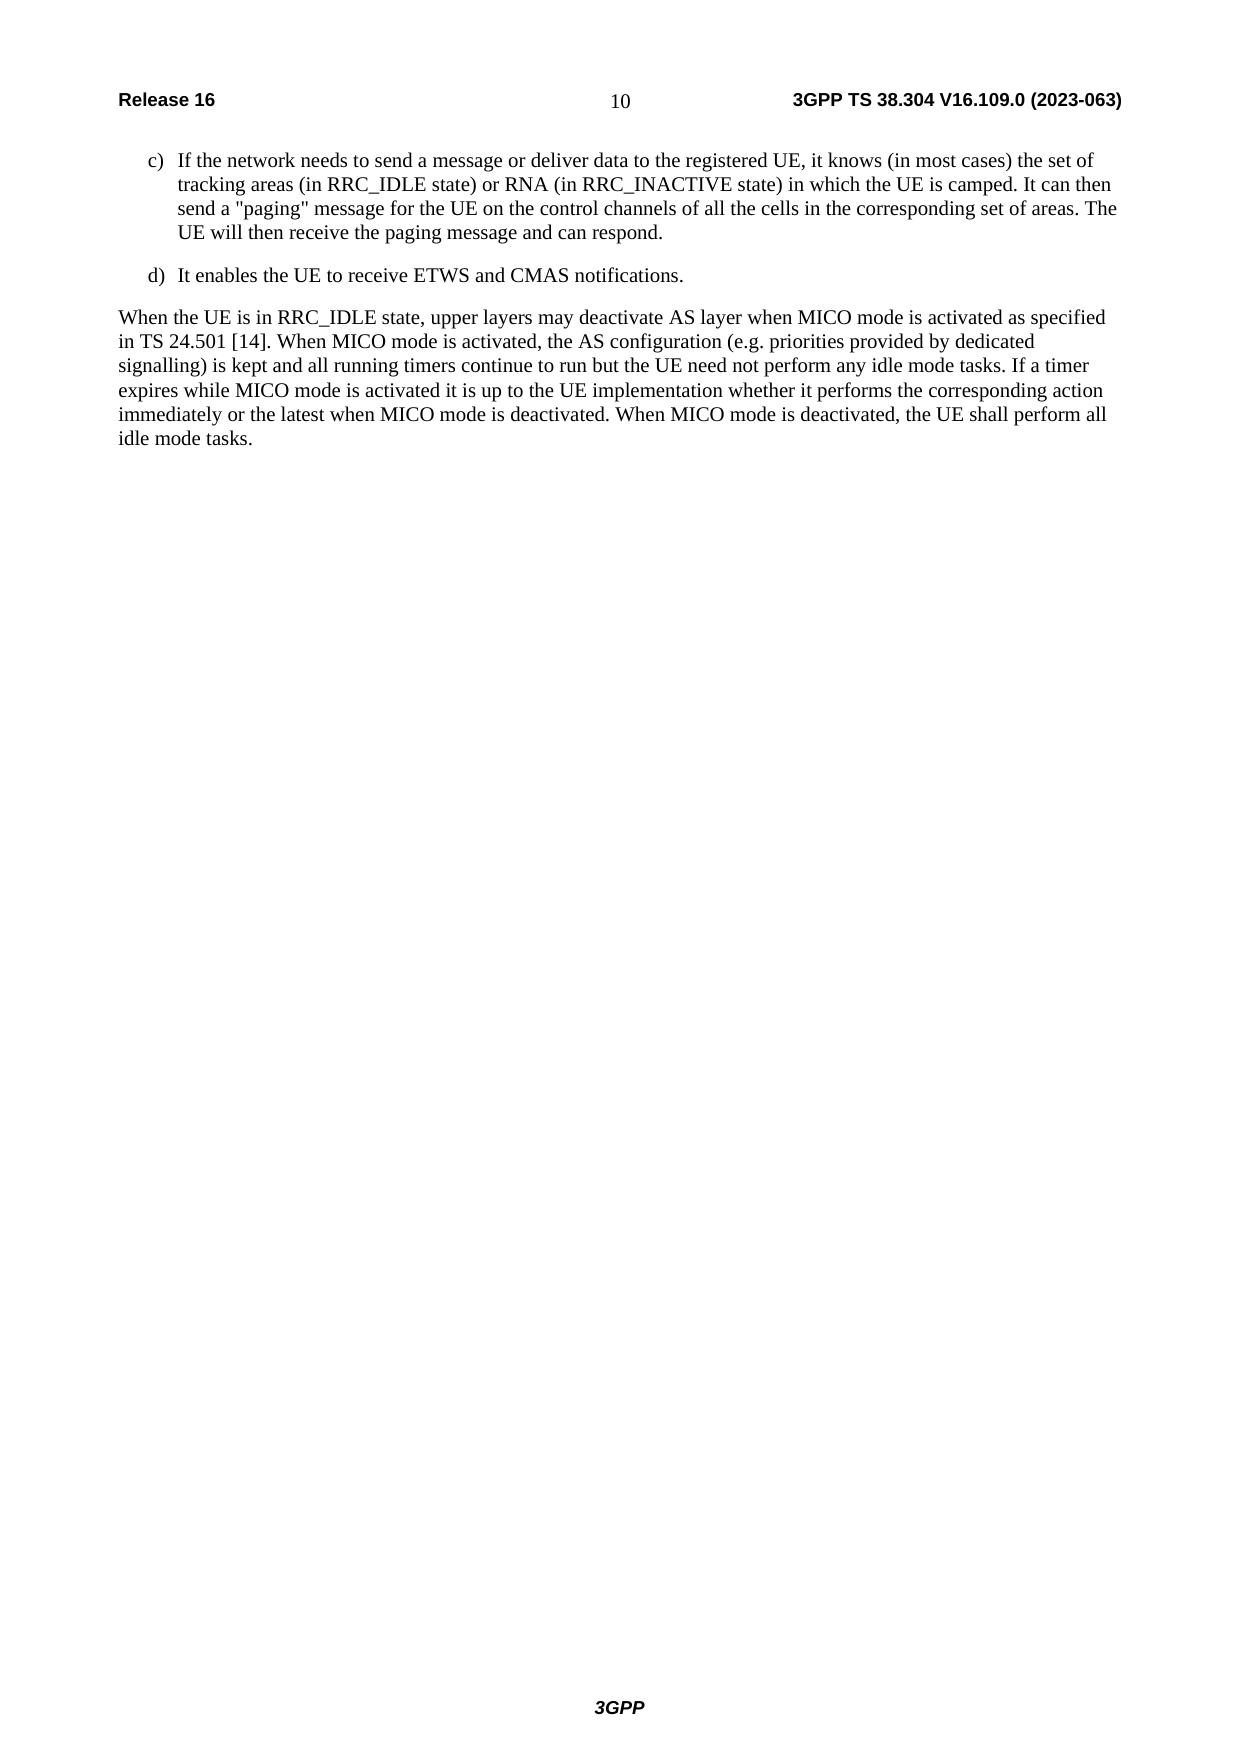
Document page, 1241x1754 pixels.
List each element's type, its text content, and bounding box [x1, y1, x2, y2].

text When the UE is in RRC_IDLE state, upper layers may deactivate AS layer when MICO mode is activated as specified in TS 24.501 [14]. When MICO mode is activated, the AS configuration (e.g. priorities provided by dedicated signalling) is kept and all running timers continue to run but the UE need not perform any idle mode tasks. If a timer expires while MICO mode is activated it is up to the UE implementation whether it performs the corresponding action immediately or the latest when MICO mode is deactivated. When MICO mode is deactivated, the UE shall perform all idle mode tasks. [118, 305, 1122, 450]
text c) If the network needs to send a message or deliver data to the registered UE, it knows (in most cases) the set of tracking areas (in RRC_IDLE state) or RNA (in RRC_INACTIVE state) in which the UE is camped. It can then send a "paging" message for the UE on the control channels of all the cells in the corresponding set of areas. The UE will then receive the paging message and can respond. [148, 147, 1122, 244]
text d) It enables the UE to receive ETWS and CMAS notifications. [148, 262, 1122, 287]
